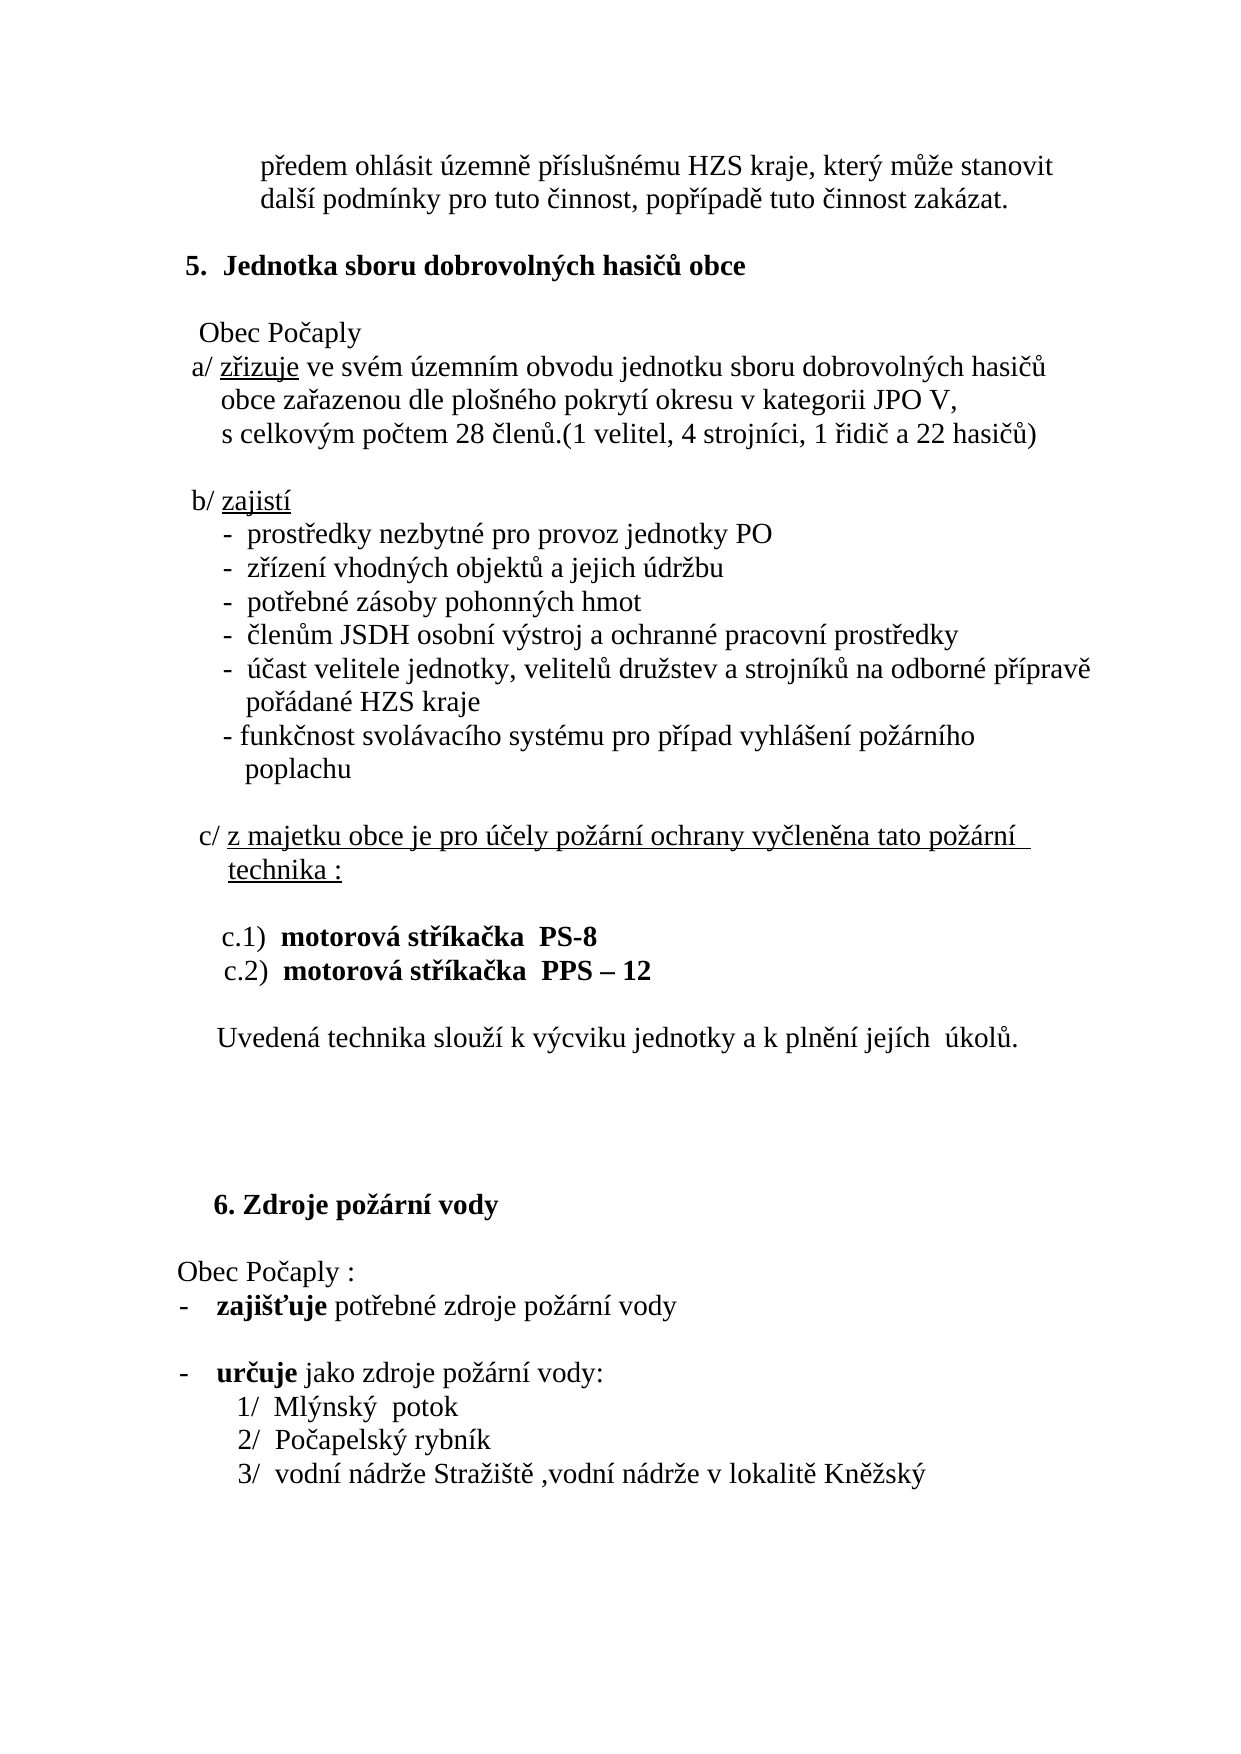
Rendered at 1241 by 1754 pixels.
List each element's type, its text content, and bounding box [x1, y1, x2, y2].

list zajišťuje potřebné zdroje požární vody [179, 1288, 1093, 1322]
text b/ zajistí [148, 483, 1093, 517]
text 2/ Počapelský rybník [179, 1422, 1093, 1456]
text technika : [148, 852, 1093, 886]
text - členům JSDH osobní výstroj a ochranné pracovní prostředky [179, 617, 1093, 651]
text pořádané HZS kraje [216, 684, 1093, 718]
text c/ z majetku obce je pro účely požární ochrany vyčleněna tato požární [148, 818, 1093, 852]
text Obec Počaply : [148, 1254, 1093, 1288]
list Jednotka sboru dobrovolných hasičů obce [185, 248, 1093, 282]
text - účast velitele jednotky, velitelů družstev a strojníků na odborné přípravě [179, 651, 1093, 684]
text - potřebné zásoby pohonných hmot [179, 584, 1093, 617]
text 1/ Mlýnský potok [236, 1389, 1093, 1422]
text c.1) motorová stříkačka PS-8 [148, 919, 1093, 953]
text 3/ vodní nádrže Stražiště ,vodní nádrže v lokalitě Kněžský [179, 1456, 1093, 1489]
text a/ zřizuje ve svém územním obvodu jednotku sboru dobrovolných hasičů [148, 349, 1093, 382]
text Uvedená technika slouží k výcviku jednotky a k plnění jejích úkolů. [216, 1020, 1093, 1053]
text předem ohlásit územně příslušnému HZS kraje, který může stanovit [260, 148, 1093, 181]
text - funkčnost svolávacího systému pro případ vyhlášení požárního [223, 718, 1093, 751]
text Obec Počaply [148, 315, 1093, 349]
text 6. Zdroje požární vody [148, 1187, 1093, 1221]
list určuje jako zdroje požární vody: [179, 1355, 1093, 1389]
text - prostředky nezbytné pro provoz jednotky PO [179, 517, 1093, 550]
text poplachu [223, 751, 1093, 785]
text c.2) motorová stříkačka PPS – 12 [216, 953, 1093, 986]
text obce zařazenou dle plošného pokrytí okresu v kategorii JPO V, [148, 382, 1093, 416]
text s celkovým počtem 28 členů.(1 velitel, 4 strojníci, 1 řidič a 22 hasičů) [221, 416, 1093, 449]
text - zřízení vhodných objektů a jejich údržbu [179, 550, 1093, 584]
text další podmínky pro tuto činnost, popřípadě tuto činnost zakázat. [260, 181, 1093, 215]
